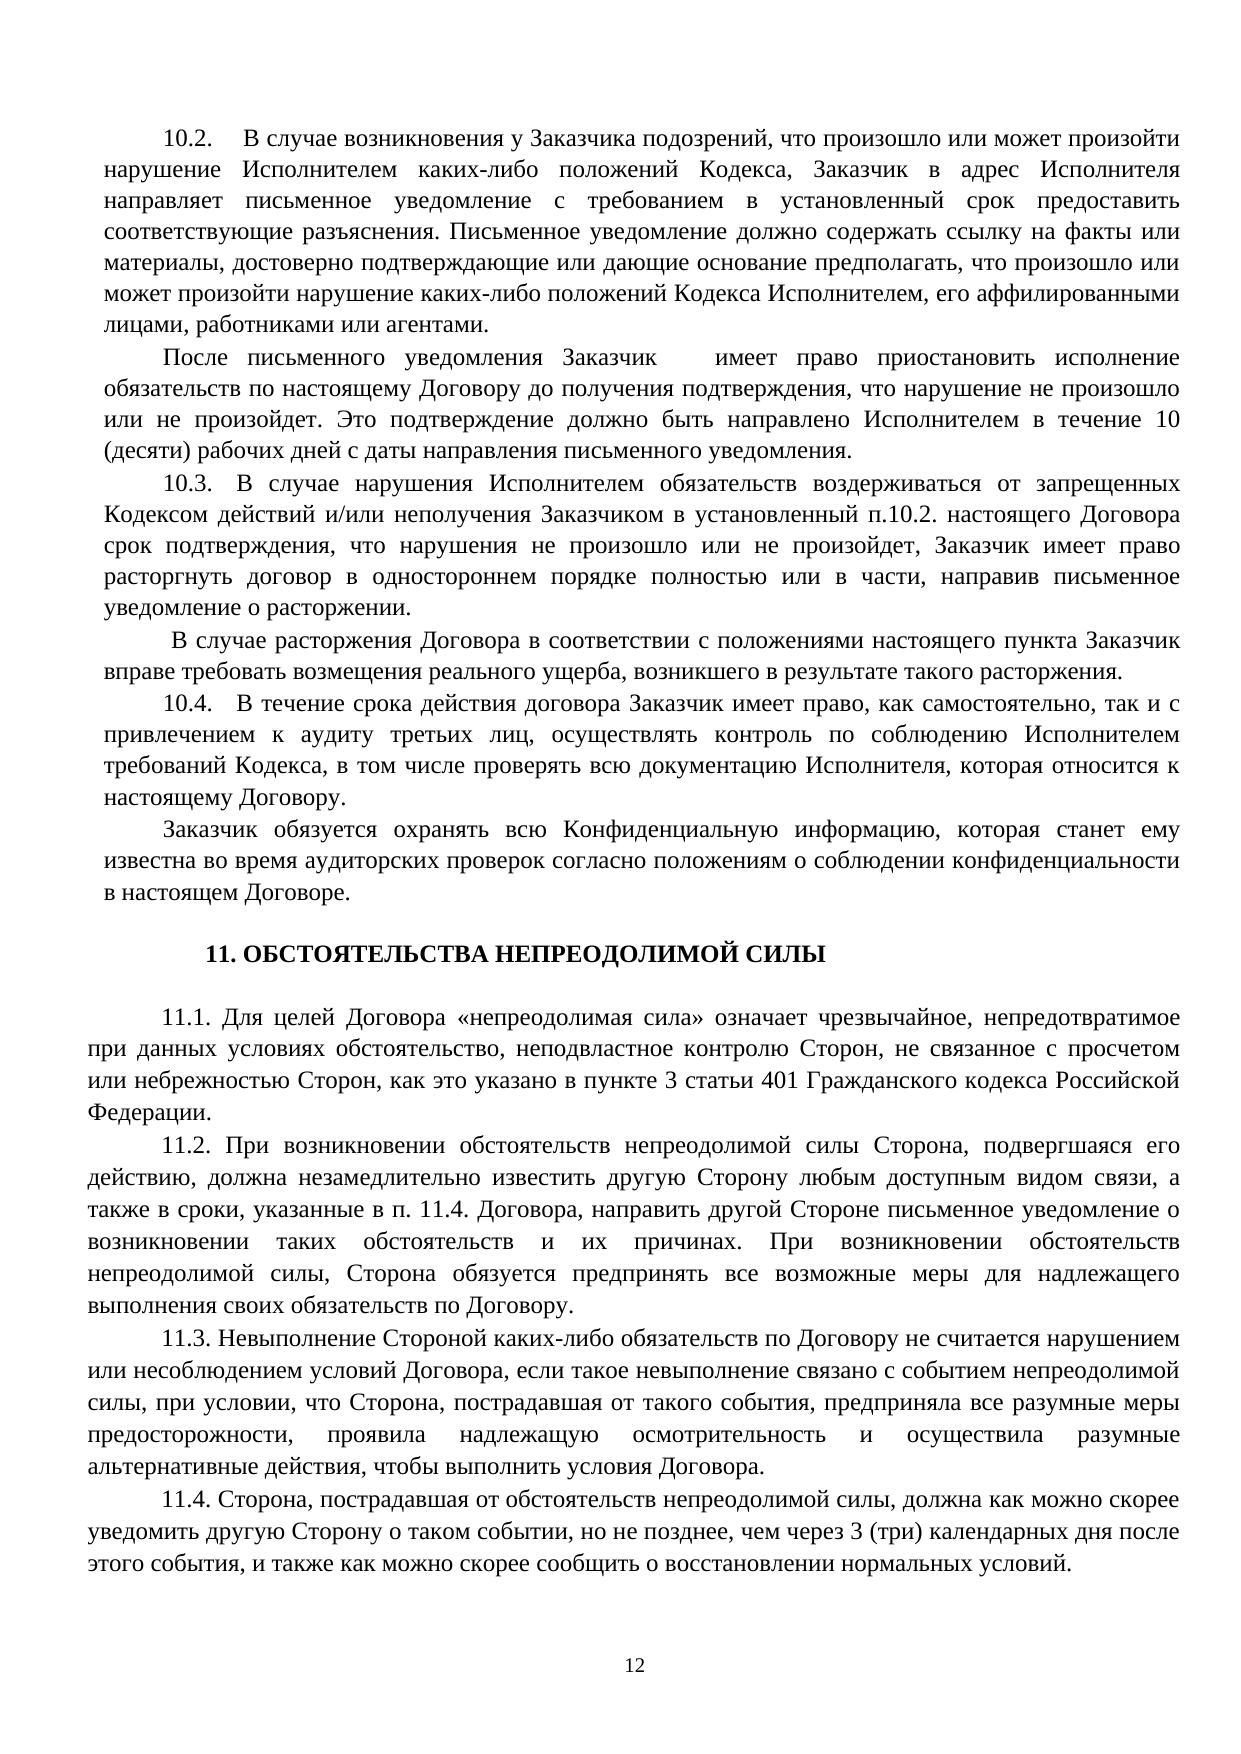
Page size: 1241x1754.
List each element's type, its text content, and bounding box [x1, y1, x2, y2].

text В случае расторжения Договора в соответствии с положениями настоящего пункта Заказчик вправе требовать возмещения реального ущерба, возникшего в результате такого расторжения. [103, 625, 1181, 684]
text 11.1. Для целей Договора «непреодолимая сила» означает чрезвычайное, непредотвратимое при данных условиях обстоятельство, неподвластное контролю Сторон, не связанное с просчетом или небрежностью Сторон, как это указано в пункте 3 статьи 401 Гражданского кодекса Российской Федерации. [87, 1002, 1181, 1126]
subtitle ОБСТОЯТЕЛЬСТВА НЕПРЕОДОЛИМОЙ СИЛЫ [205, 939, 1169, 968]
text 11.2. При возникновении обстоятельств непреодолимой силы Сторона, подвергшаяся его действию, должна незамедлительно известить другую Сторону любым доступным видом связи, а также в сроки, указанные в п. 11.4. Договора, направить другой Стороне письменное уведомление о возникновении таких обстоятельств и их причинах. При возникновении обстоятельств непреодолимой силы, Сторона обязуется предпринять все возможные меры для надлежащего выполнения своих обязательств по Договору. [87, 1131, 1181, 1319]
text 11.3. Невыполнение Стороной каких-либо обязательств по Договору не считается нарушением или несоблюдением условий Договора, если такое невыполнение связано с событием непреодолимой силы, при условии, что Сторона, пострадавшая от такого события, предприняла все разумные меры предосторожности, проявила надлежащую осмотрительность и осуществила разумные альтернативные действия, чтобы выполнить условия Договора. [87, 1323, 1181, 1479]
text 10.2. В случае возникновения у Заказчика подозрений, что произошло или может произойти нарушение Исполнителем каких-либо положений Кодекса, Заказчик в адрес Исполнителя направляет письменное уведомление с требованием в установленный срок предоставить соответствующие разъяснения. Письменное уведомление должно содержать ссылку на факты или материалы, достоверно подтверждающие или дающие основание предполагать, что произошло или может произойти нарушение каких-либо положений Кодекса Исполнителем, его аффилированными лицами, работниками или агентами. [103, 123, 1181, 338]
text 10.4. В течение срока действия договора Заказчик имеет право, как самостоятельно, так и с привлечением к аудиту третьих лиц, осуществлять контроль по соблюдению Исполнителем требований Кодекса, в том числе проверять всю документацию Исполнителя, которая относится к настоящему Договору. [103, 688, 1181, 810]
text 11.4. Сторона, пострадавшая от обстоятельств непреодолимой силы, должна как можно скорее уведомить другую Сторону о таком событии, но не позднее, чем через 3 (три) календарных дня после этого события, и также как можно скорее сообщить о восстановлении нормальных условий. [87, 1484, 1181, 1577]
text 10.3. В случае нарушения Исполнителем обязательств воздерживаться от запрещенных Кодексом действий и/или неполучения Заказчиком в установленный п.10.2. настоящего Договора срок подтверждения, что нарушения не произошло или не произойдет, Заказчик имеет право расторгнуть договор в одностороннем порядке полностью или в части, направив письменное уведомление о расторжении. [103, 468, 1181, 621]
text Заказчик обязуется охранять всю Конфиденциальную информацию, которая станет ему известна во время аудиторских проверок согласно положениям о соблюдении конфиденциальности в настоящем Договоре. [103, 814, 1181, 905]
text После письменного уведомления Заказчик имеет право приостановить исполнение обязательств по настоящему Договору до получения подтверждения, что нарушение не произошло или не произойдет. Это подтверждение должно быть направлено Исполнителем в течение 10 (десяти) рабочих дней с даты направления письменного уведомления. [103, 342, 1181, 464]
